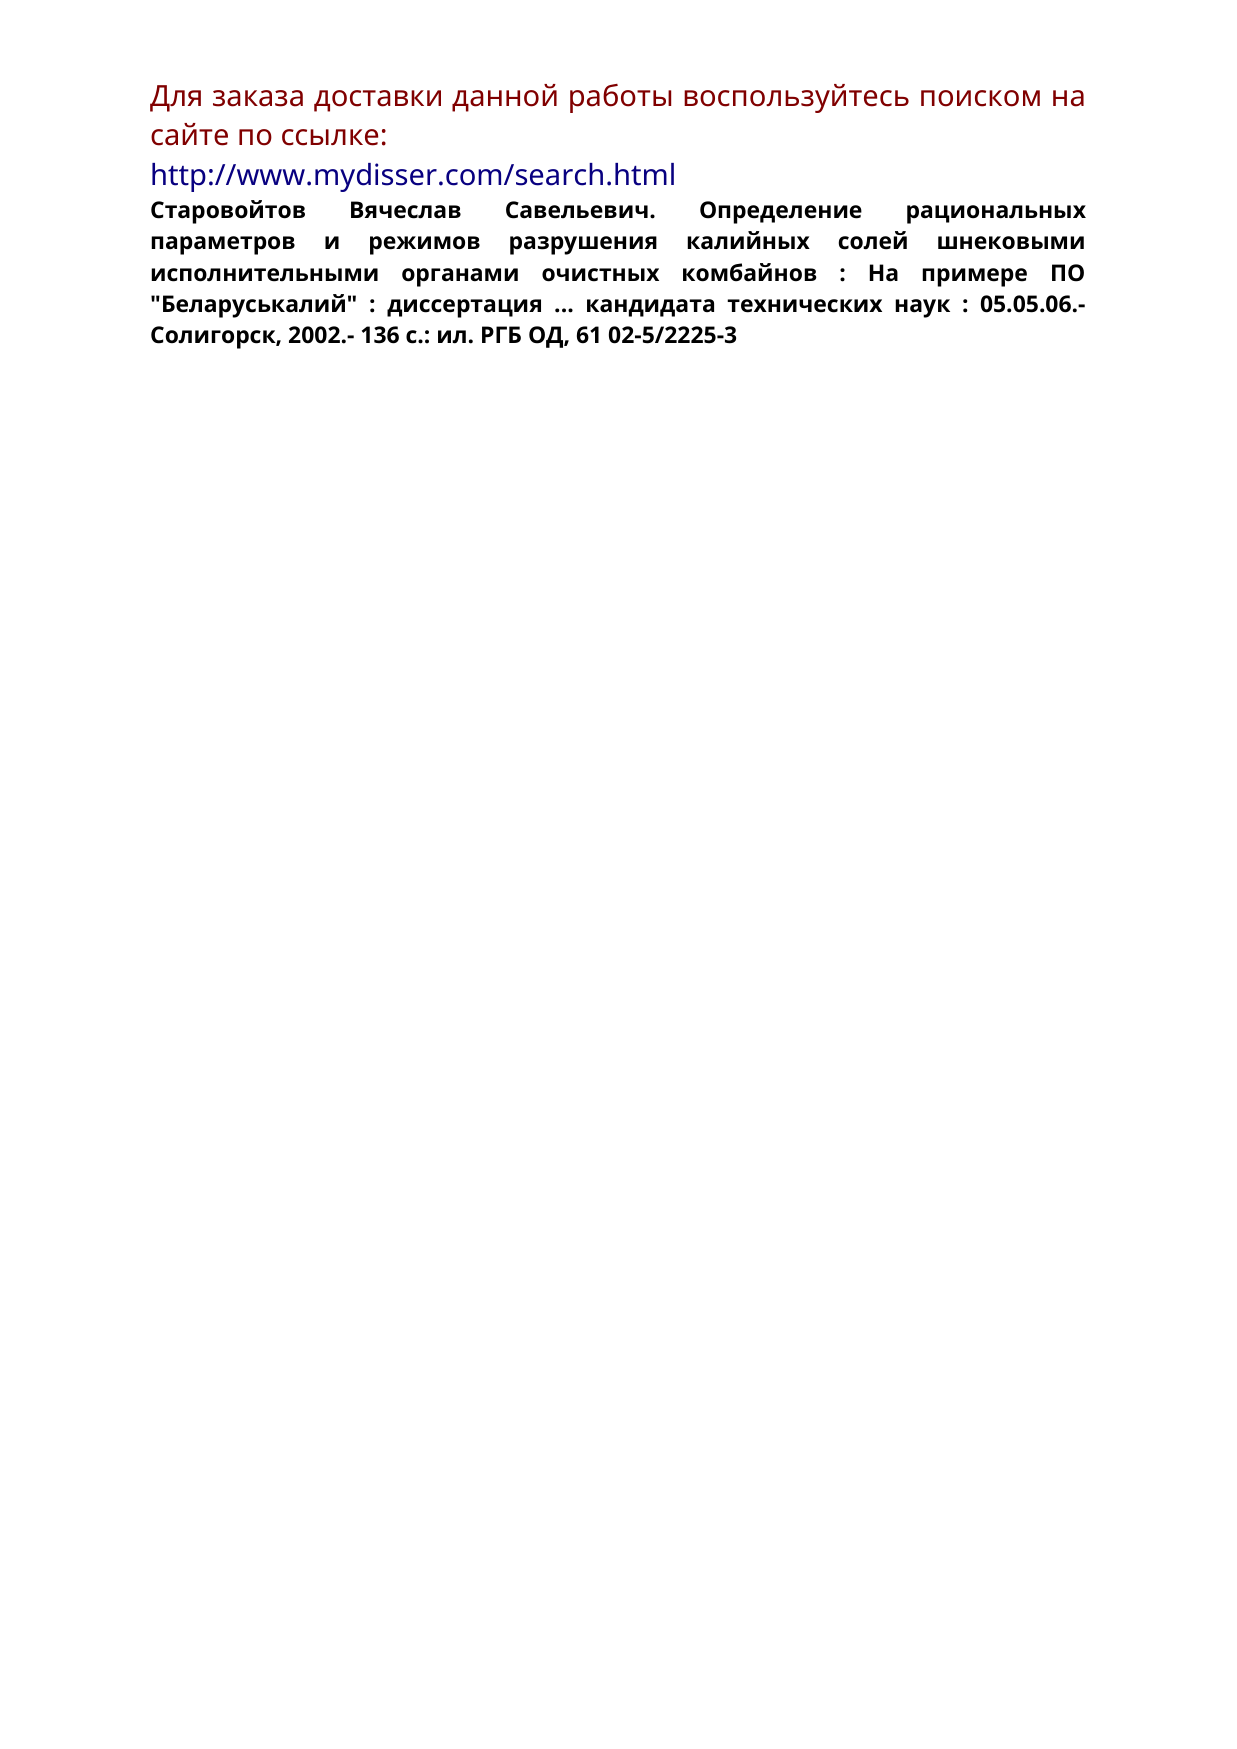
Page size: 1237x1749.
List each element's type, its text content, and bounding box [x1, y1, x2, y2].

text Старовойтов Вячеслав Савельевич. Определение рациональных параметров и режимов разрушения калийных солей шнековыми исполнительными органами очистных комбайнов : На примере ПО "Беларуськалий" : диссертация ... кандидата технических наук : 05.05.06.- Солигорск, 2002.- 136 с.: ил. РГБ ОД, 61 02-5/2225-3 [150, 194, 1086, 350]
